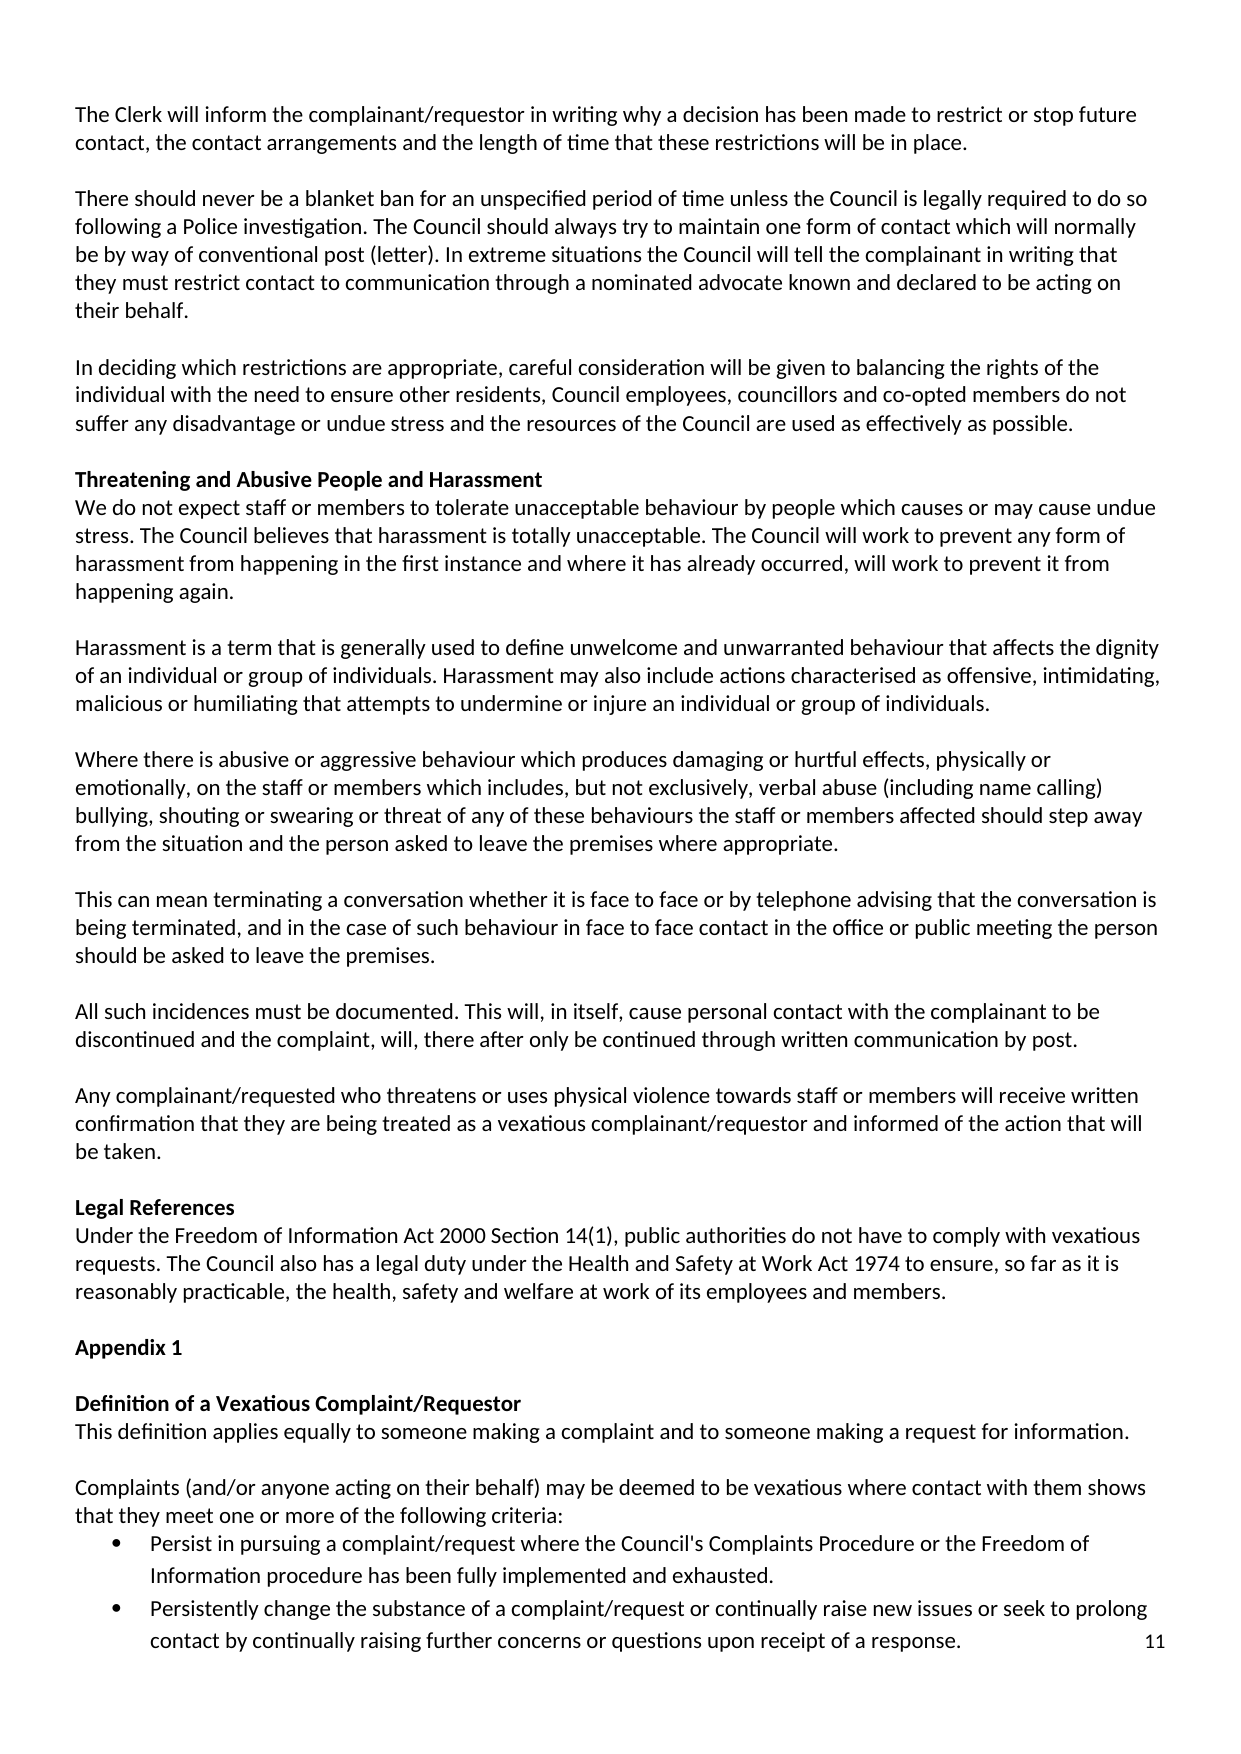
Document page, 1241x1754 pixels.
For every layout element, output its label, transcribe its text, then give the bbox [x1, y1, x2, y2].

list The Clerk will inform the complainant/requestor in writing why a decision has been made to restrict or stop future contact, the contact arrangements and the length of time that these restrictions will be in place. [75, 100, 1165, 156]
list Appendix 1 [75, 1333, 1165, 1361]
list Persistently change the substance of a complaint/request or continually raise new issues or seek to prolong contact by continually raising further concerns or questions upon receipt of a response. [112, 1594, 1165, 1654]
list This deﬁnition applies equally to someone making a complaint and to someone making a request for information. [75, 1417, 1165, 1445]
list Under the Freedom of Information Act 2000 Section 14(1), public authorities do not have to comply with vexatious requests. The Council also has a legal duty under the Health and Safety at Work Act 1974 to ensure, so far as it is reasonably practicable, the health, safety and welfare at work of its employees and members. [75, 1221, 1165, 1305]
list Where there is abusive or aggressive behaviour which produces damaging or hurtful effects, physically or emotionally, on the staff or members which includes, but not exclusively, verbal abuse (including name calling) bullying, shouting or swearing or threat of any of these behaviours the staff or members affected should step away from the situation and the person asked to leave the premises where appropriate. [75, 717, 1165, 857]
list Harassment is a term that is generally used to define unwelcome and unwarranted behaviour that affects the dignity of an individual or group of individuals. Harassment may also include actions characterised as offensive, intimidating, malicious or humiliating that attempts to undermine or injure an individual or group of individuals. [75, 633, 1165, 717]
list Persist in pursuing a complaint/request where the Council's Complaints Procedure or the Freedom of Information procedure has been fully implemented and exhausted. [112, 1529, 1165, 1590]
list Complaints (and/or anyone acting on their behalf) may be deemed to be vexatious where contact with them shows that they meet one or more of the following criteria: [75, 1473, 1165, 1529]
list We do not expect staff or members to tolerate unacceptable behaviour by people which causes or may cause undue stress. The Council believes that harassment is totally unacceptable. The Council will work to prevent any form of harassment from happening in the first instance and where it has already occurred, will work to prevent it from happening again. [75, 493, 1165, 605]
list This can mean terminating a conversation whether it is face to face or by telephone advising that the conversation is being terminated, and in the case of such behaviour in face to face contact in the office or public meeting the person should be asked to leave the premises. [75, 885, 1165, 969]
list Threatening and Abusive People and Harassment [75, 465, 1165, 493]
list Definition of a Vexatious Complaint/Requestor [75, 1389, 1165, 1417]
list Any complainant/requested who threatens or uses physical violence towards staff or members will receive written confirmation that they are being treated as a vexatious complainant/requestor and informed of the action that will be taken. [75, 1081, 1165, 1165]
list There should never be a blanket ban for an unspecified period of time unless the Council is legally required to do so following a Police investigation. The Council should always try to maintain one form of contact which will normally be by way of conventional post (letter). In extreme situations the Council will tell the complainant in writing that they must restrict contact to communication through a nominated advocate known and declared to be acting on their behalf. [75, 184, 1165, 324]
list In deciding which restrictions are appropriate, careful consideration will be given to balancing the rights of the individual with the need to ensure other residents, Council employees, councillors and co-opted members do not suffer any disadvantage or undue stress and the resources of the Council are used as effectively as possible. [75, 353, 1165, 437]
list All such incidences must be documented. This will, in itself, cause personal contact with the complainant to be discontinued and the complaint, will, there after only be continued through written communication by post. [75, 997, 1165, 1053]
list Legal References [75, 1193, 1165, 1221]
